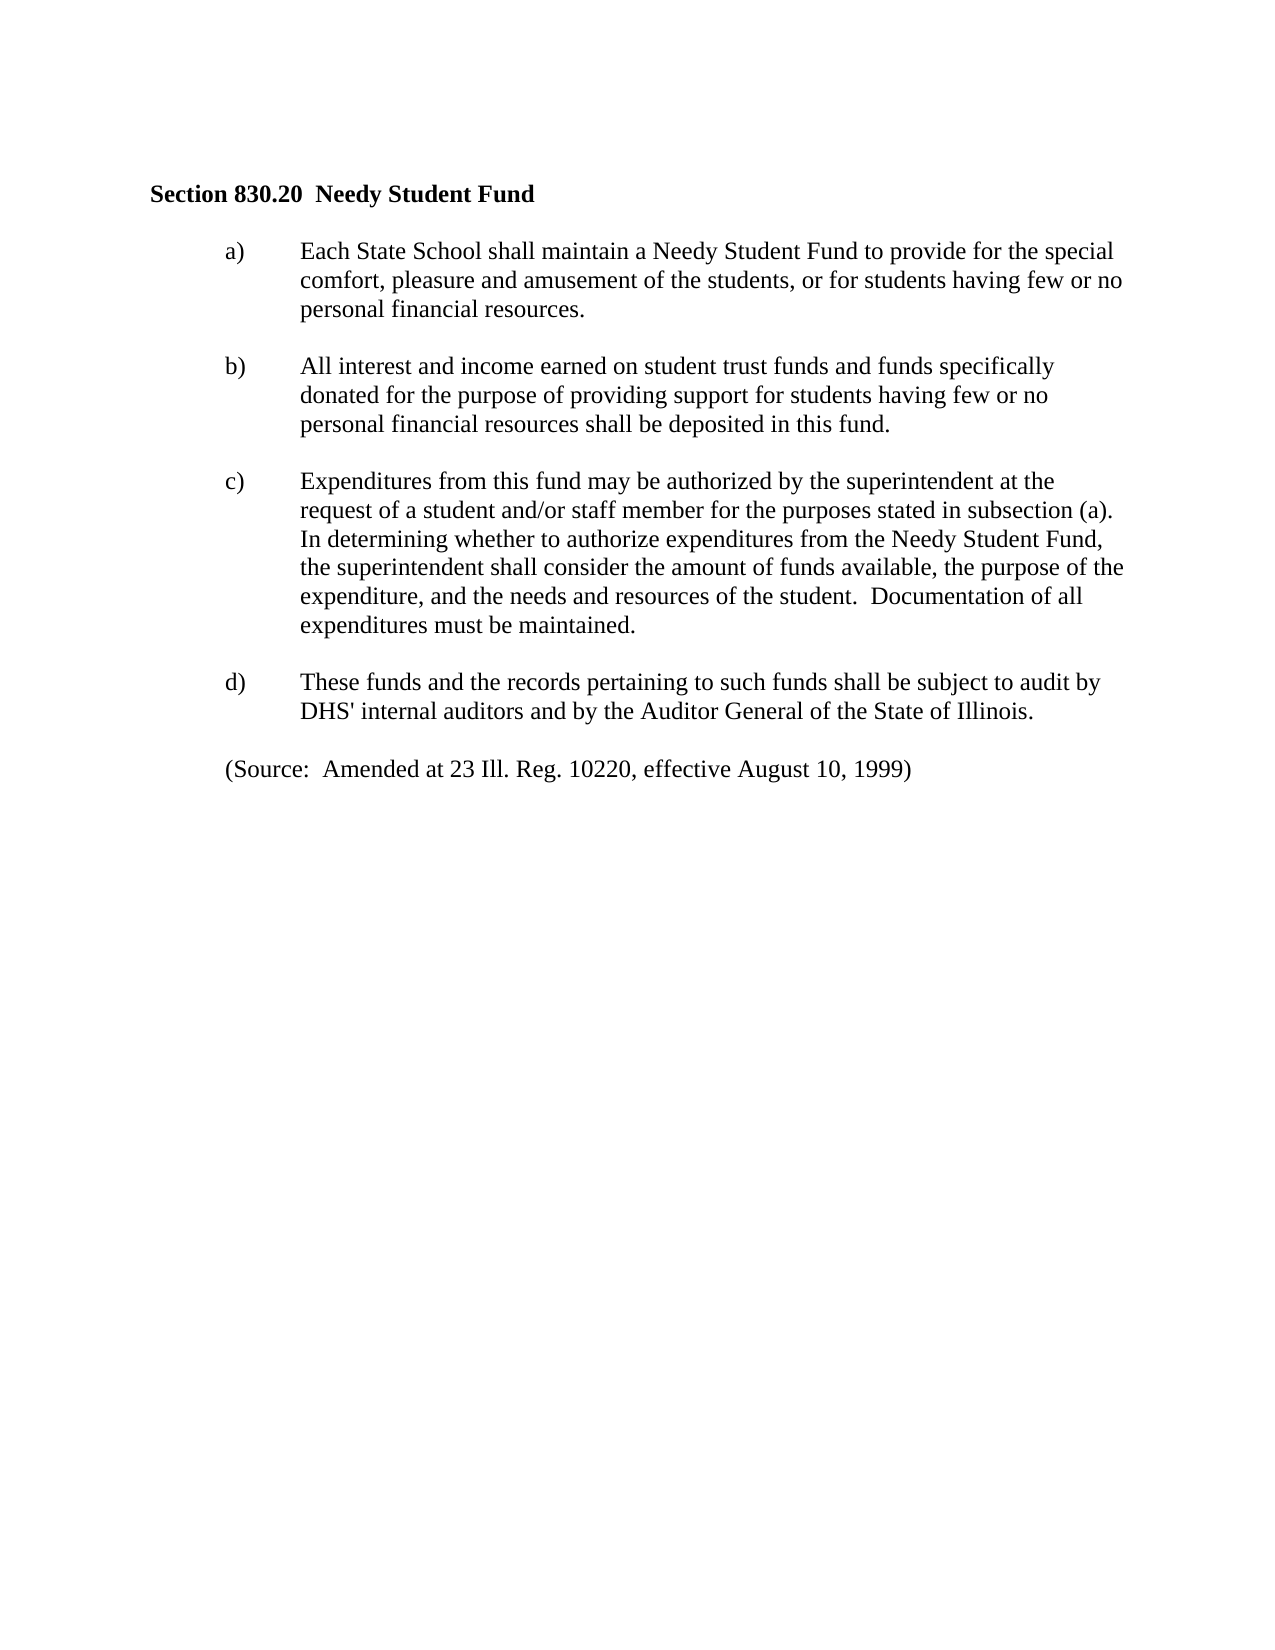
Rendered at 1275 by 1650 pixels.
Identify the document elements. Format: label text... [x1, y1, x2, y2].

text (Source: Amended at 23 Ill. Reg. 10220, effective August 10, 1999) [225, 754, 1125, 782]
text d) These funds and the records pertaining to such funds shall be subject to audit by DHS' internal auditors and by the Auditor General of the State of Illinois. [225, 667, 1125, 725]
text c) Expenditures from this fund may be authorized by the superintendent at the request of a student and/or staff member for the purposes stated in subsection (a). In determining whether to authorize expenditures from the Needy Student Fund, the superintendent shall consider the amount of funds available, the purpose of the expenditure, and the needs and resources of the student. Documentation of all expenditures must be maintained. [225, 466, 1125, 639]
text Section 830.20 Needy Student Fund [150, 179, 1125, 207]
text b) All interest and income earned on student trust funds and funds specifically donated for the purpose of providing support for students having few or no personal financial resources shall be deposited in this fund. [225, 351, 1125, 437]
text a) Each State School shall maintain a Needy Student Fund to provide for the special comfort, pleasure and amusement of the students, or for students having few or no personal financial resources. [225, 236, 1125, 322]
